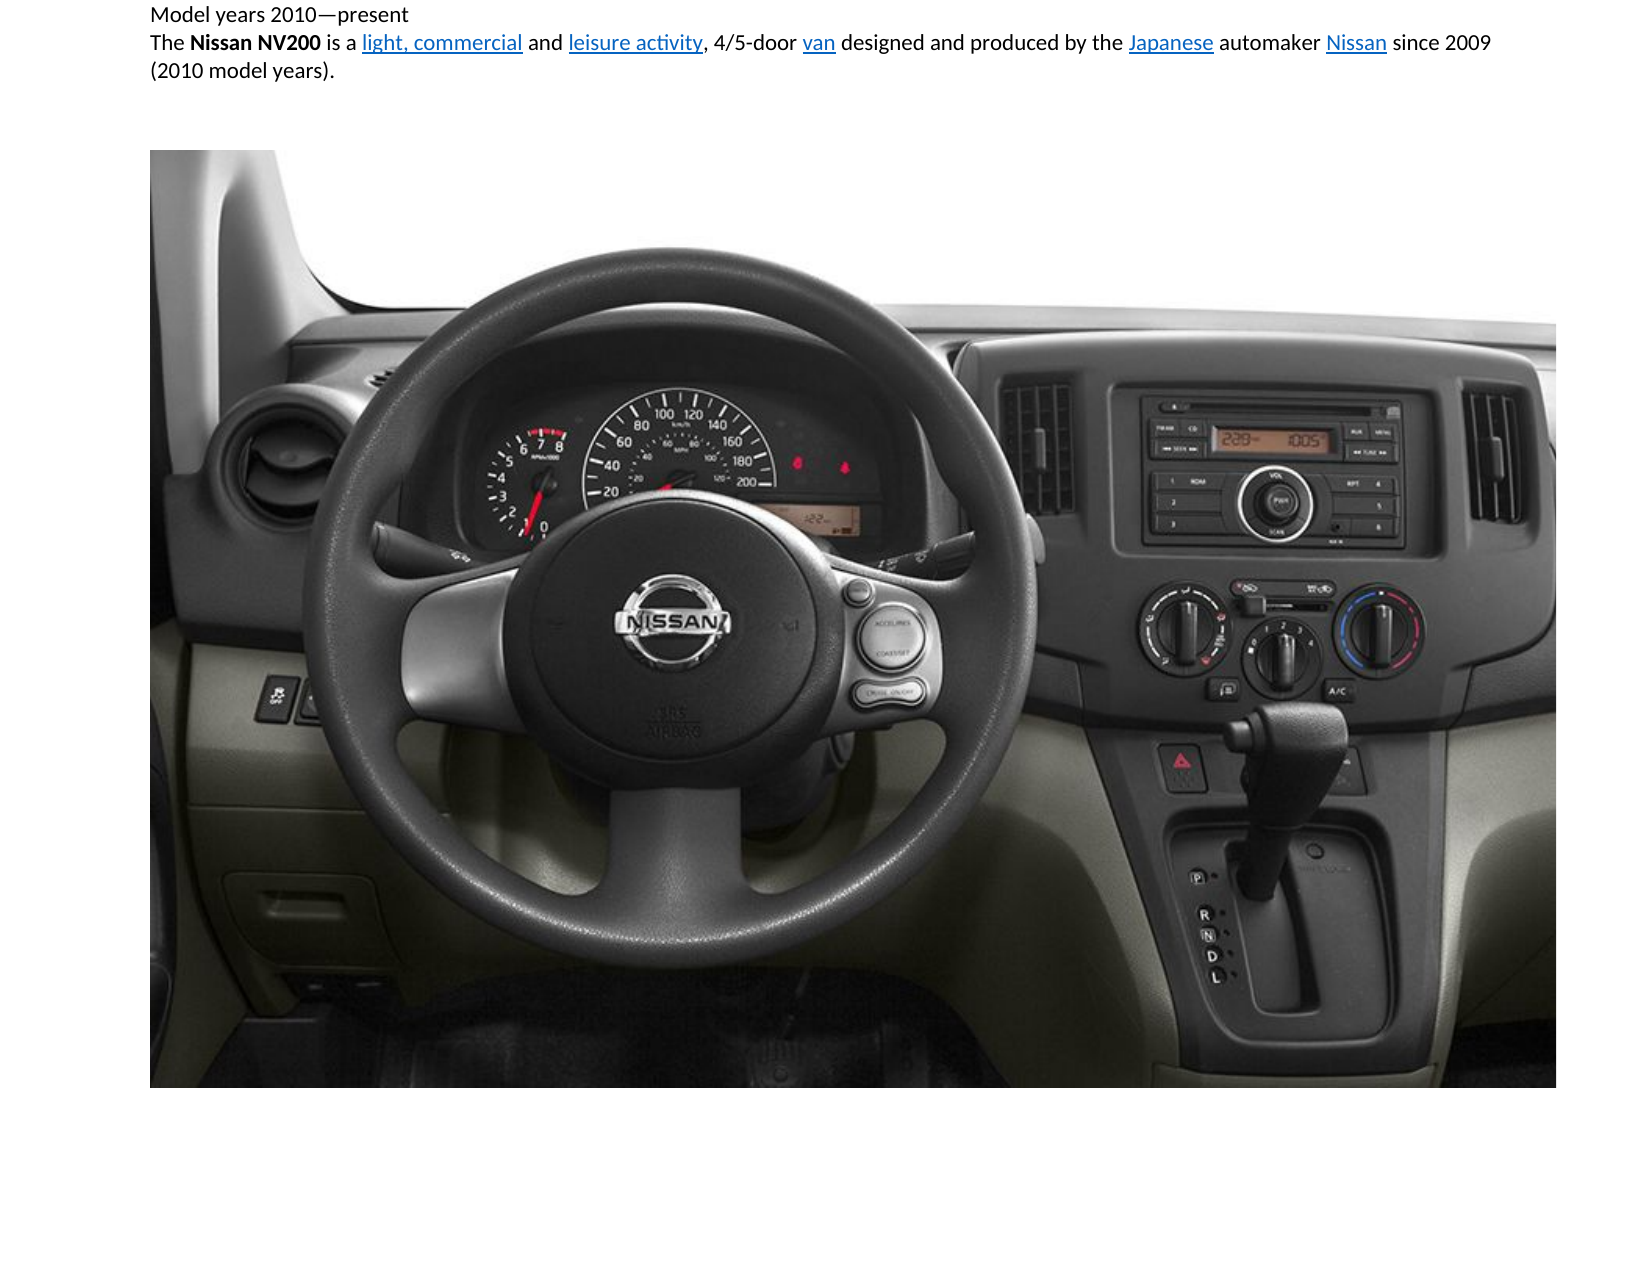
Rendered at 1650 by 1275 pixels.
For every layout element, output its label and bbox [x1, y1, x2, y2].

picture [150, 150, 1557, 1088]
